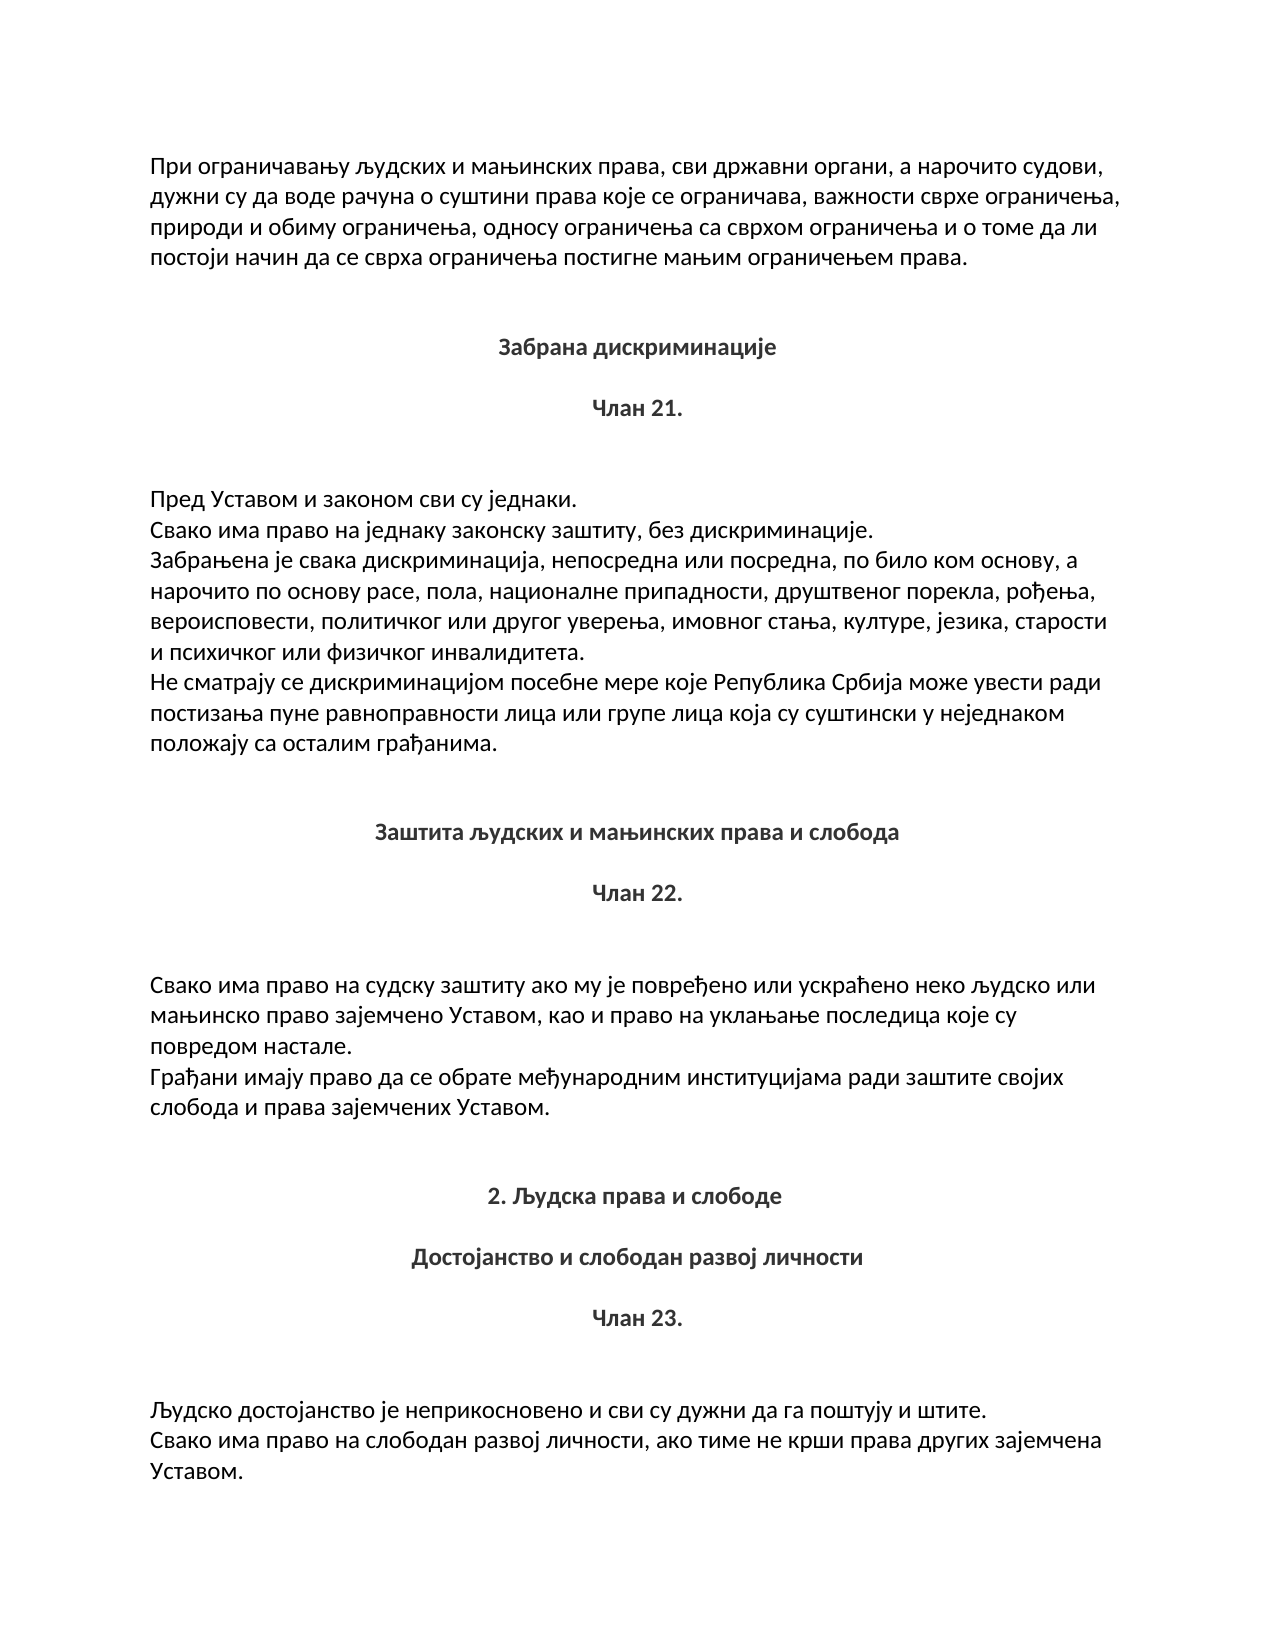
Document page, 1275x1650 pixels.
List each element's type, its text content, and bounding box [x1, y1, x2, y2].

text Свако има право на судску заштиту ако му је повређено или ускраћено неко људско или мањинско право зајемчено Уставом, као и право на уклањање последица које су повредом настале. Грађани имају право да се обрате међународним институцијама ради заштите својих слобода и права зајемчених Уставом. [150, 908, 1125, 1180]
text 2. Људска права и слободе Достојанство и слободан развој личности Члан 23. [150, 1180, 1125, 1333]
text Забрана дискриминације Члан 21. [150, 331, 1125, 422]
text Заштита људских и мањинских права и слобода Члан 22. [150, 816, 1125, 908]
text Пред Уставом и законом сви су једнаки. Свако има право на једнаку законску заштиту, без дискриминације. Забрањена је свака дискриминација, непосредна или посредна, по било ком основу, a нарочито по основу расе, пола, националне припадности, друштвеног порекла, рођења, вероисповести, политичког или другог уверења, имовног стања, културе, језика, старости и психичког или физичког инвалидитета. Не сматрају се дискриминацијом посебне мере које Република Србија може увести ради постизања пуне равноправности лица или групе лица која су суштински у неједнаком положају са осталим грађанима. [150, 422, 1125, 816]
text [150, 150, 1125, 331]
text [150, 1333, 1125, 1485]
